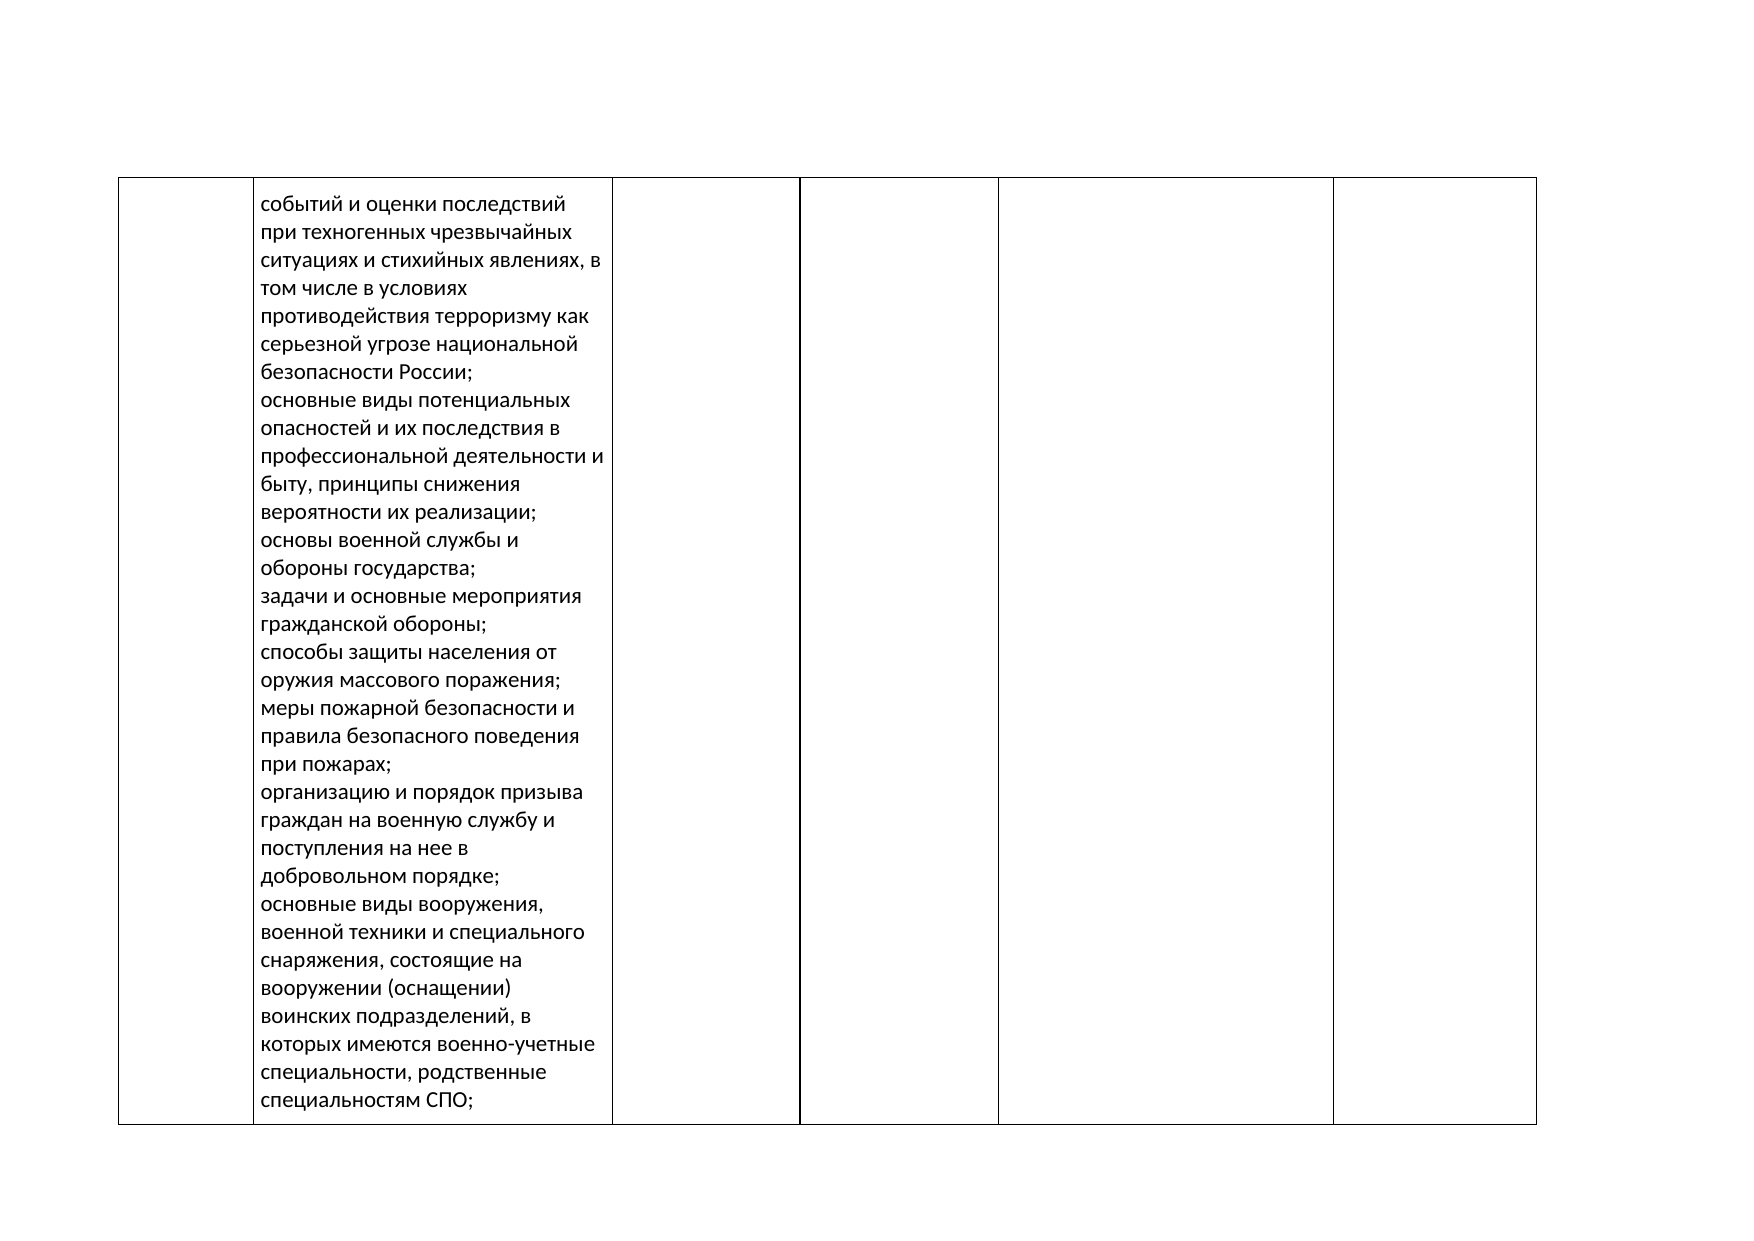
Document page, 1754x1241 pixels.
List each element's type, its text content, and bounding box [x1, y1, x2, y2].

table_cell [1334, 178, 1536, 1124]
table_cell 68 [801, 178, 998, 1124]
table_cell [613, 178, 799, 1124]
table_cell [999, 178, 1333, 1124]
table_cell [254, 178, 612, 1124]
